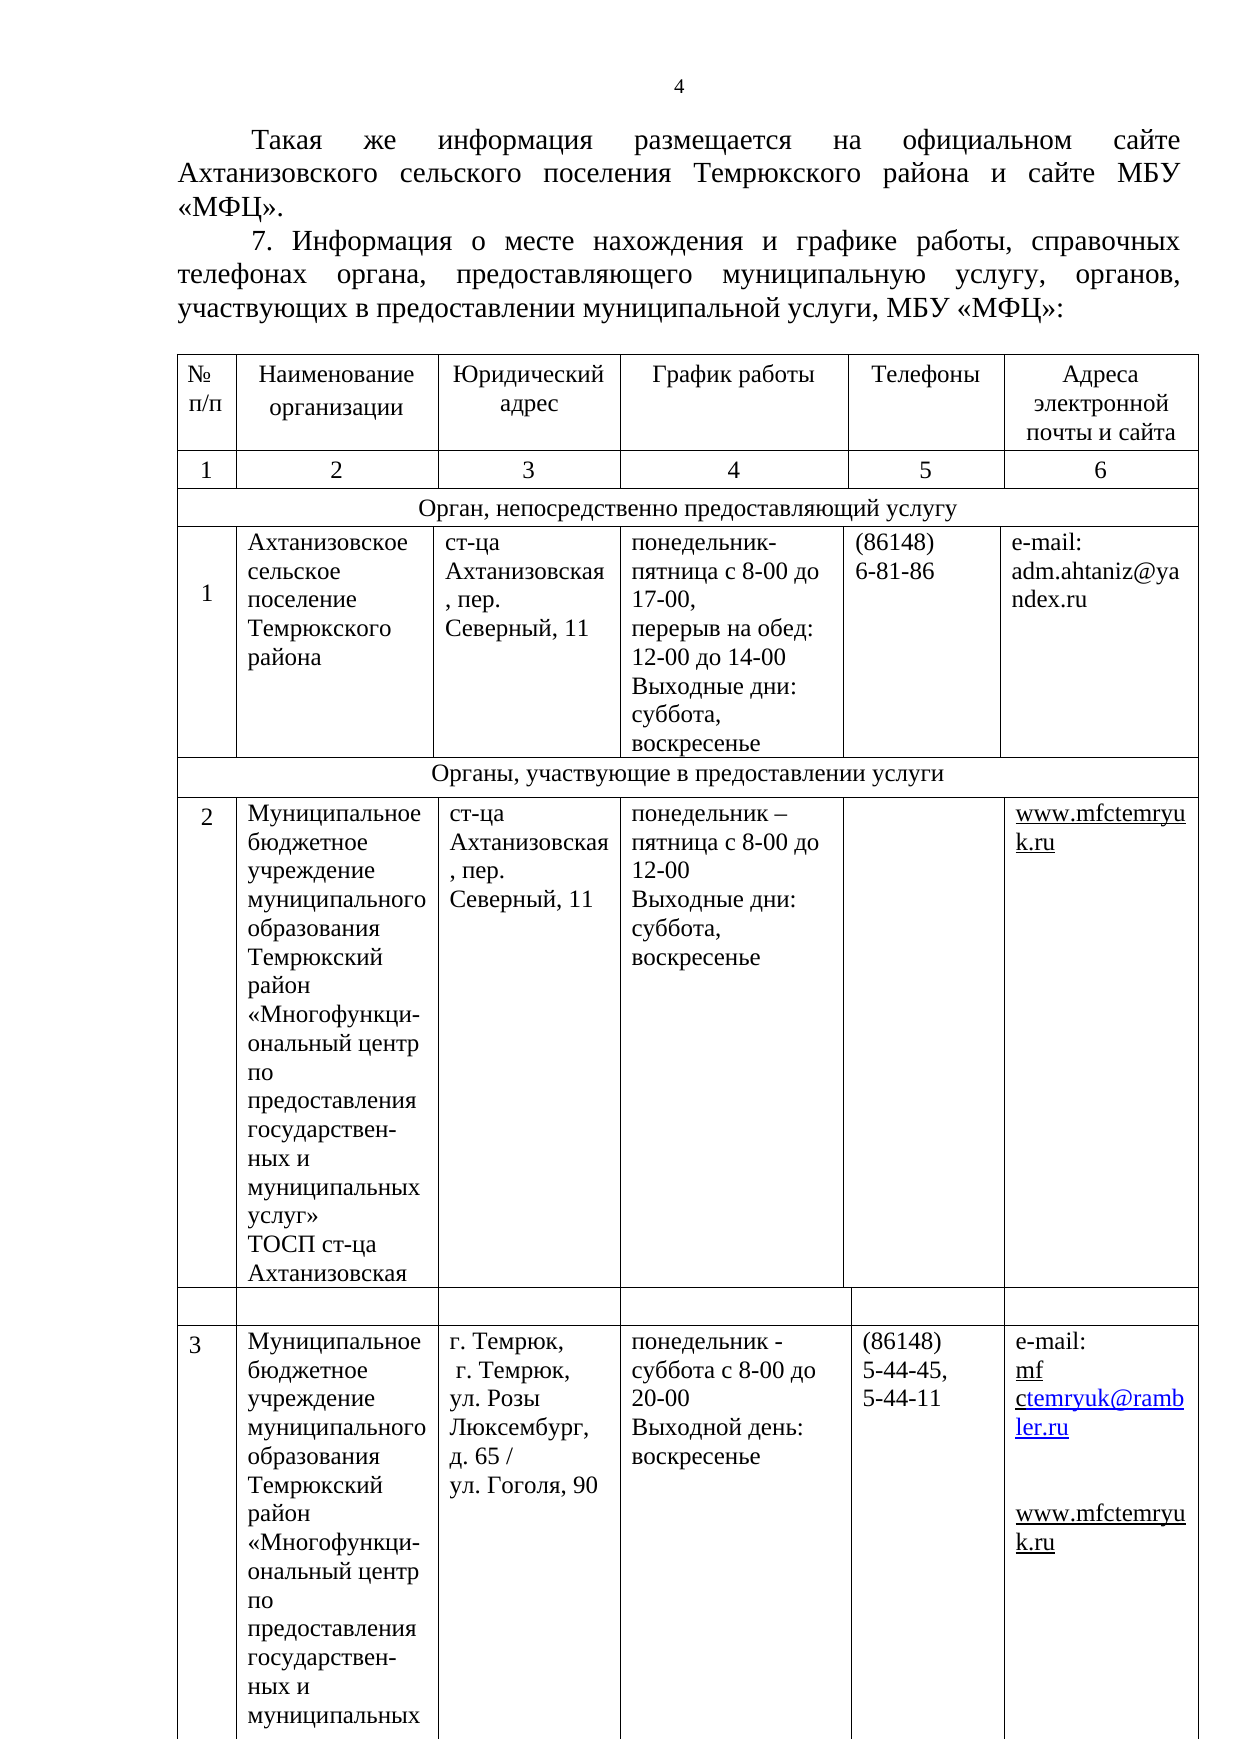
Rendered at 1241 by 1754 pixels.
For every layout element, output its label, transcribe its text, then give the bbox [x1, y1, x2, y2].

table_cell 4 [621, 451, 848, 488]
table_cell [852, 1288, 1004, 1325]
table_cell Ахтанизовское сельское поселение Темрюкского района [237, 527, 433, 757]
table_header График работы [621, 355, 848, 449]
table_header № п/п [178, 355, 236, 449]
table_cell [1005, 1326, 1198, 1739]
table_cell понедельник – пятница с 8-00 до 12-00 Выходные дни: суббота, воскресенье [621, 798, 843, 1287]
table_cell ст-ца Ахтанизовская, пер. Северный, 11 [439, 798, 620, 1287]
table_cell 5 [849, 451, 1004, 488]
table_cell www.mfctemryuk.ru [1005, 798, 1198, 1287]
table_cell 2 [178, 798, 236, 1287]
table_cell [237, 1288, 438, 1325]
table_cell ст-ца Ахтанизовская, пер. Северный, 11 [434, 527, 620, 757]
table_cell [621, 1326, 851, 1739]
table_cell [844, 798, 1004, 1287]
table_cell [439, 1326, 620, 1739]
table_cell 3 [439, 451, 620, 488]
table_cell 6 [1005, 451, 1198, 488]
table_cell 2 [237, 451, 438, 488]
table_cell понедельник-пятница с 8-00 до 17-00, перерыв на обед: 12-00 до 14-00 Выходные дни: суббота, воскресенье [621, 527, 843, 757]
table_cell [178, 1288, 236, 1325]
table_cell Орган, непосредственно предоставляющий услугу [178, 489, 1198, 526]
text Такая же информация размещается на официальном сайте Ахтанизовского сельского поселения Темрюкского района и сайте МБУ «МФЦ». [177, 122, 1181, 223]
table_cell (86148) 6-81-86 [844, 527, 1000, 757]
table_cell [621, 1288, 851, 1325]
table_header Телефоны [849, 355, 1004, 449]
table_header Наименование организации [237, 355, 438, 449]
text 7. Информация о месте нахождения и графике работы, справочных телефонах органа, предоставляющего муниципальную услугу, органов, участвующих в предоставлении муниципальной услуги, МБУ «МФЦ»: [177, 223, 1181, 323]
table_cell 1 [178, 451, 236, 488]
table_cell e-mail: adm.ahtaniz@yandex.ru [1001, 527, 1198, 757]
table_cell 1 [178, 527, 236, 757]
table_cell [1005, 1288, 1198, 1325]
table_cell [439, 1288, 620, 1325]
table_cell (86148) 5-44-45, 5-44-11 [852, 1326, 1004, 1739]
table_cell 3 [178, 1326, 236, 1739]
table_cell Муниципальное бюджетное учреждение муниципального образования Темрюкский район «Многофункци- ональный центр по предоставления государствен- ных и муниципальных услуг» ТОСП ст-ца Ахтанизовская [237, 798, 438, 1287]
table_header Адреса электронной почты и сайта [1005, 355, 1198, 449]
table_header Юридический адрес [439, 355, 620, 449]
table_cell Органы, участвующие в предоставлении услуги [178, 758, 1198, 797]
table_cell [237, 1326, 438, 1739]
